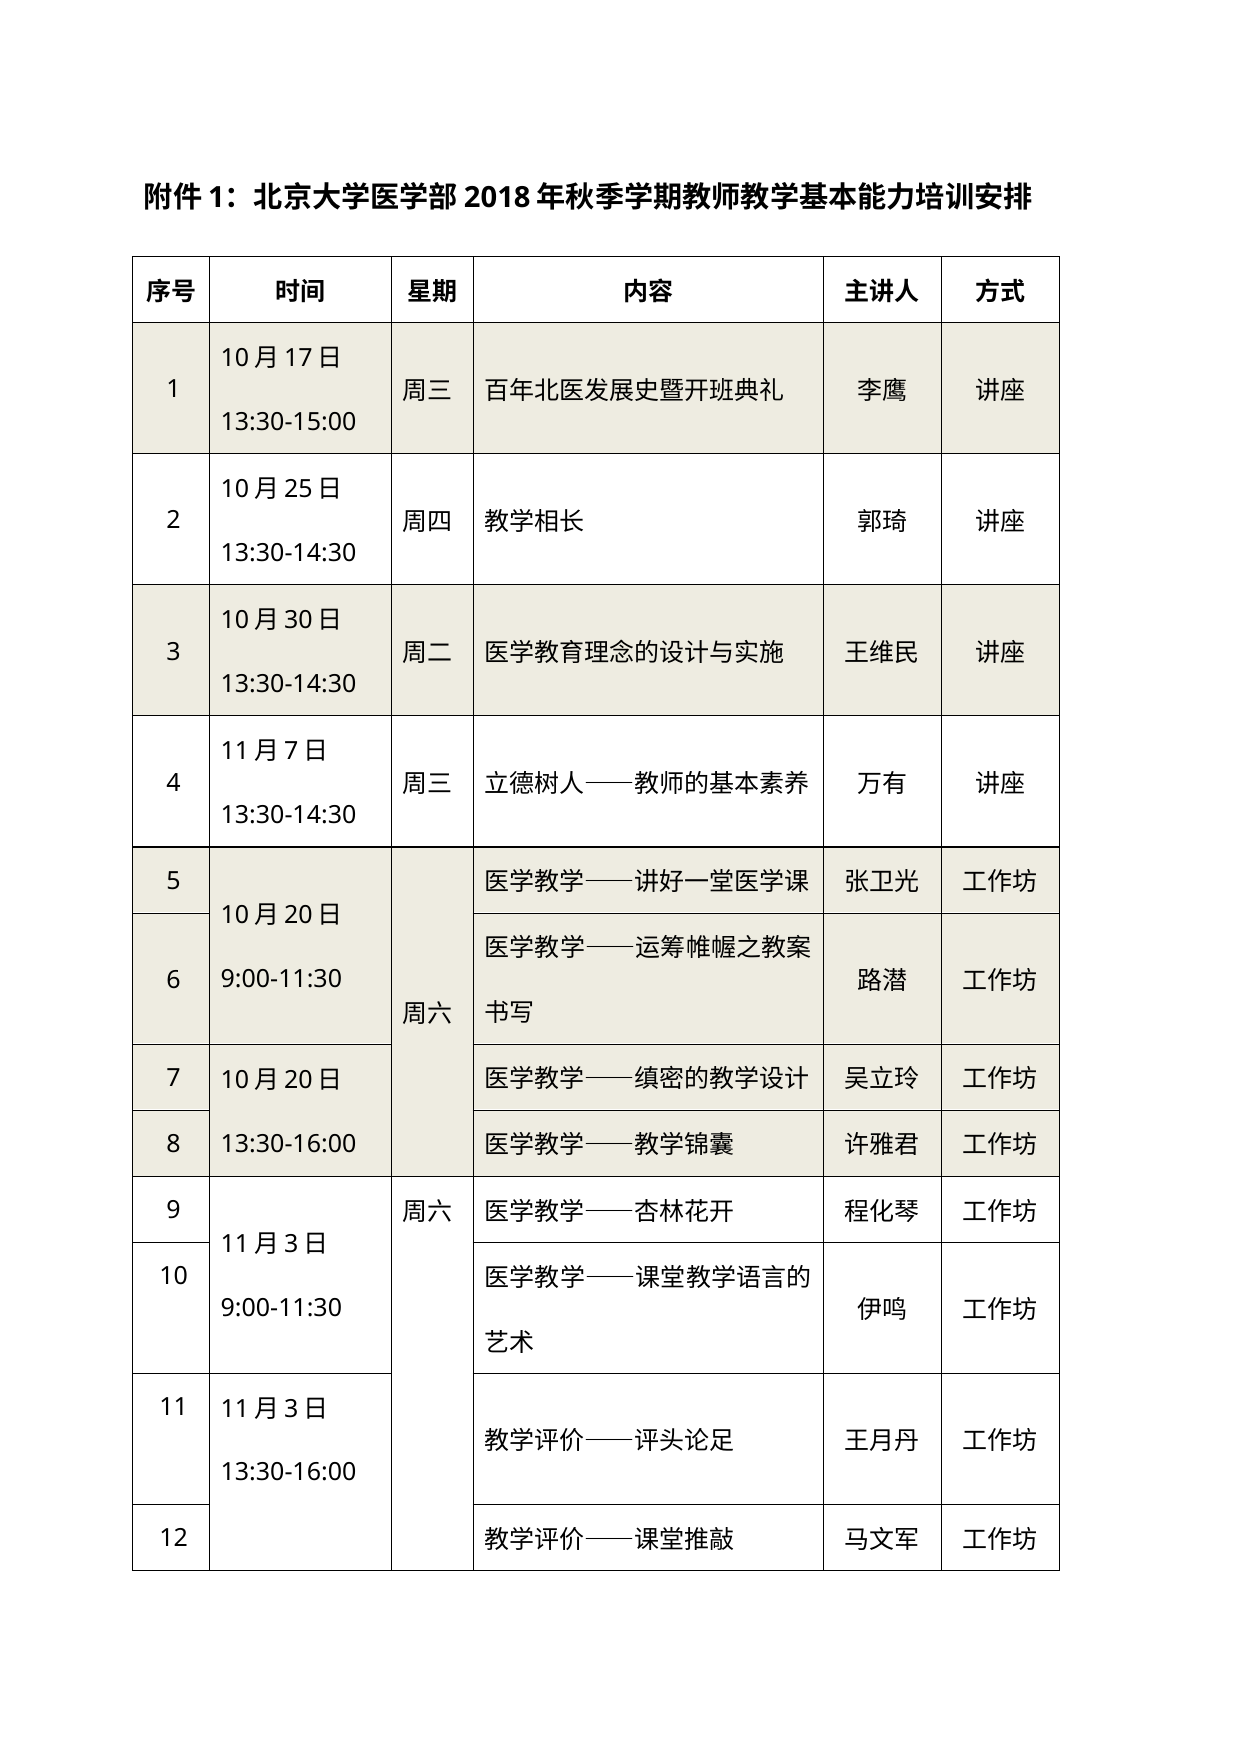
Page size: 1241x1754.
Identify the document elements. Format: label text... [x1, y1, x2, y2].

table_cell 李鹰 [824, 323, 941, 453]
table_cell 马文军 [824, 1505, 941, 1570]
table_cell 10月25日 13:30-14:30 [210, 454, 391, 584]
table_header 序号 [133, 257, 209, 322]
table_header 主讲人 [824, 257, 941, 322]
table_cell 医学教学——课堂教学语言的艺术 [474, 1243, 823, 1373]
table_cell 万有 [824, 716, 941, 846]
table_cell 工作坊 [942, 914, 1059, 1043]
table_cell 工作坊 [942, 1505, 1059, 1570]
table_cell [133, 914, 209, 1043]
table_cell 10月30日 13:30-14:30 [210, 585, 391, 715]
table_cell 讲座 [942, 323, 1059, 453]
table_header 内容 [474, 257, 823, 322]
table_cell 周二 [392, 585, 473, 715]
table_cell [133, 716, 209, 846]
table_cell 教学评价——评头论足 [474, 1374, 823, 1504]
table_cell 吴立玲 [824, 1045, 941, 1109]
table_cell 周六 [392, 1177, 473, 1570]
table_cell 医学教学——教学锦囊 [474, 1111, 823, 1176]
table_cell 10月20日 9:00-11:30 [210, 848, 391, 1043]
table_cell 工作坊 [942, 1243, 1059, 1373]
table_cell 路潜 [824, 914, 941, 1043]
table_cell 医学教学——缜密的教学设计 [474, 1045, 823, 1109]
table_cell [133, 454, 209, 584]
table_cell 周三 [392, 323, 473, 453]
table_cell 工作坊 [942, 848, 1059, 912]
table_cell 医学教育理念的设计与实施 [474, 585, 823, 715]
table_cell [133, 848, 209, 912]
table_cell [133, 1045, 209, 1109]
table_cell 王维民 [824, 585, 941, 715]
table_cell 医学教学——运筹帷幄之教案书写 [474, 914, 823, 1043]
table_cell 工作坊 [942, 1111, 1059, 1176]
table_cell 周六 [392, 848, 473, 1176]
table_cell 周三 [392, 716, 473, 846]
text 附件1：北京大学医学部2018年秋季学期教师教学基本能力培训安排 [144, 162, 1093, 227]
table_cell 教学评价——课堂推敲 [474, 1505, 823, 1570]
table_cell 11月7日 13:30-14:30 [210, 716, 391, 846]
table_cell 讲座 [942, 454, 1059, 584]
table_cell 许雅君 [824, 1111, 941, 1176]
table_header 星期 [392, 257, 473, 322]
table_cell 11月3日 9:00-11:30 [210, 1177, 391, 1373]
table_cell 立德树人——教师的基本素养 [474, 716, 823, 846]
table_cell 伊鸣 [824, 1243, 941, 1373]
table_cell [133, 323, 209, 453]
table_cell 程化琴 [824, 1177, 941, 1242]
table_cell 张卫光 [824, 848, 941, 912]
table_cell 讲座 [942, 716, 1059, 846]
table_cell [133, 1505, 209, 1570]
table_cell 讲座 [942, 585, 1059, 715]
table_cell 百年北医发展史暨开班典礼 [474, 323, 823, 453]
table_header 时间 [210, 257, 391, 322]
table_cell [133, 1374, 209, 1504]
table_cell [133, 1177, 209, 1242]
table_cell 工作坊 [942, 1045, 1059, 1109]
table_cell 10月17日 13:30-15:00 [210, 323, 391, 453]
table_cell [133, 585, 209, 715]
table_cell 郭琦 [824, 454, 941, 584]
table_cell 工作坊 [942, 1177, 1059, 1242]
table_cell [133, 1243, 209, 1373]
table_cell 周四 [392, 454, 473, 584]
table_cell 工作坊 [942, 1374, 1059, 1504]
table_cell [133, 1111, 209, 1176]
table_cell 王月丹 [824, 1374, 941, 1504]
table_cell 医学教学——杏林花开 [474, 1177, 823, 1242]
table_cell 11月3日 13:30-16:00 [210, 1374, 391, 1570]
table_header 方式 [942, 257, 1059, 322]
table_cell 教学相长 [474, 454, 823, 584]
table_cell 10月20日 13:30-16:00 [210, 1045, 391, 1176]
table_cell 医学教学——讲好一堂医学课 [474, 848, 823, 912]
